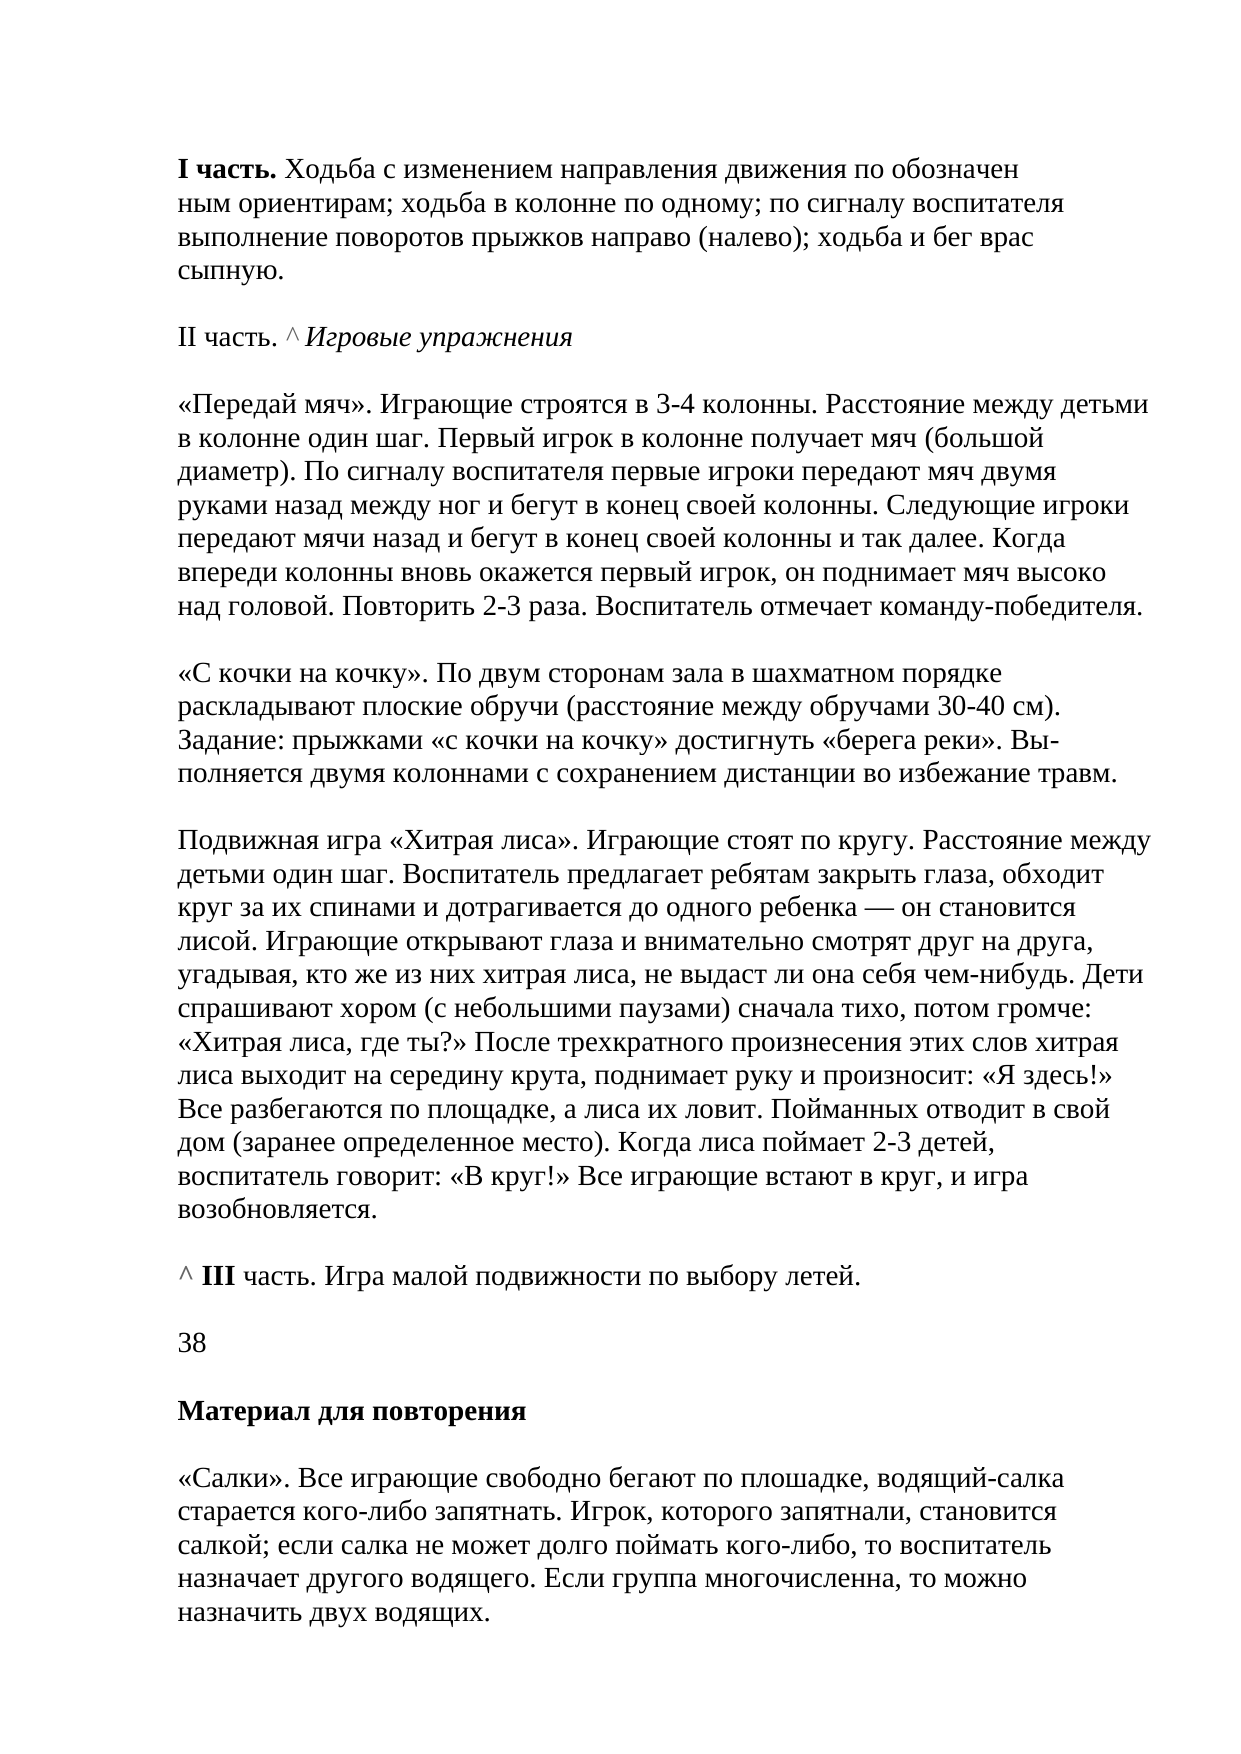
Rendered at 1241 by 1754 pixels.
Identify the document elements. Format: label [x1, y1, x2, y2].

text [177, 118, 1152, 1627]
